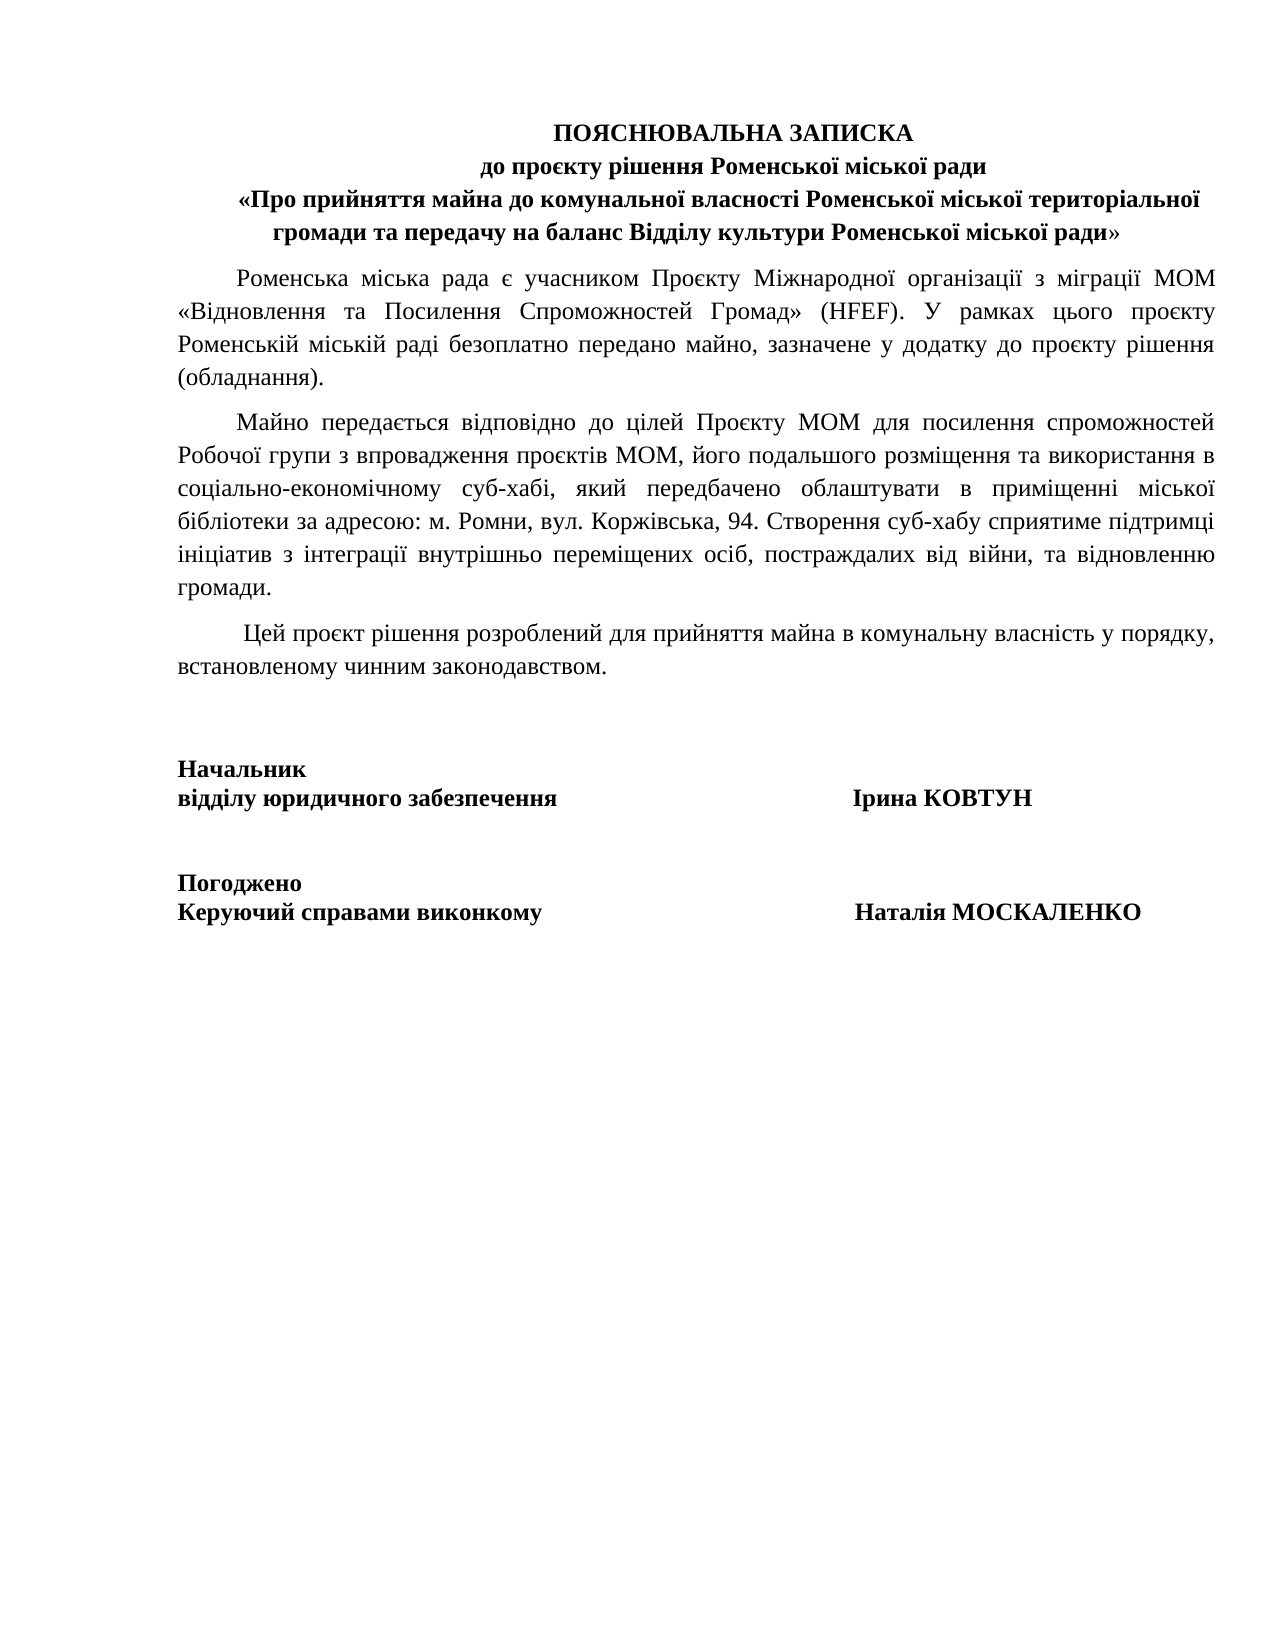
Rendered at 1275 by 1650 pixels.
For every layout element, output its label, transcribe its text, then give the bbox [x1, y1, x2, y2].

text Цей проєкт рішення розроблений для прийняття майна в комунальну власність у порядку, встановленому чинним законодавством. [177, 618, 1216, 680]
text Майно передається відповідно до цілей Проєкту МОМ для посилення спроможностей Робочої групи з впровадження проєктів МОМ, його подальшого розміщення та використання в соціально-економічному суб-хабі, який передбачено облаштувати в приміщенні міської бібліотеки за адресою: м. Ромни, вул. Коржівська, 94. Створення суб-хабу сприятиме підтримці ініціатив з інтеграції внутрішньо переміщених осіб, постраждалих від війни, та відновленню громади. [177, 407, 1216, 601]
text «Про прийняття майна до комунальної власності Роменської міської територіальної громади та передачу на баланс Відділу культури Роменської міської ради» [177, 184, 1216, 246]
text Роменська міська рада є учасником Проєкту Міжнародної організації з міграції МОМ «Відновлення та Посилення Спроможностей Громад» (HFEF). У рамках цього проєкту Роменській міській раді безоплатно передано майно, зазначене у додатку до проєкту рішення (обладнання). [177, 263, 1216, 391]
text ПОЯСНЮВАЛЬНА ЗАПИСКА [177, 118, 1216, 147]
text до проєкту рішення Роменської міської ради [177, 151, 1216, 180]
text Керуючий справами виконкому Наталія МОСКАЛЕНКО [177, 897, 1216, 926]
text Погоджено [177, 868, 1216, 897]
text Начальник [177, 754, 1216, 783]
text відділу юридичного забезпечення Ірина КОВТУН [177, 783, 1216, 811]
